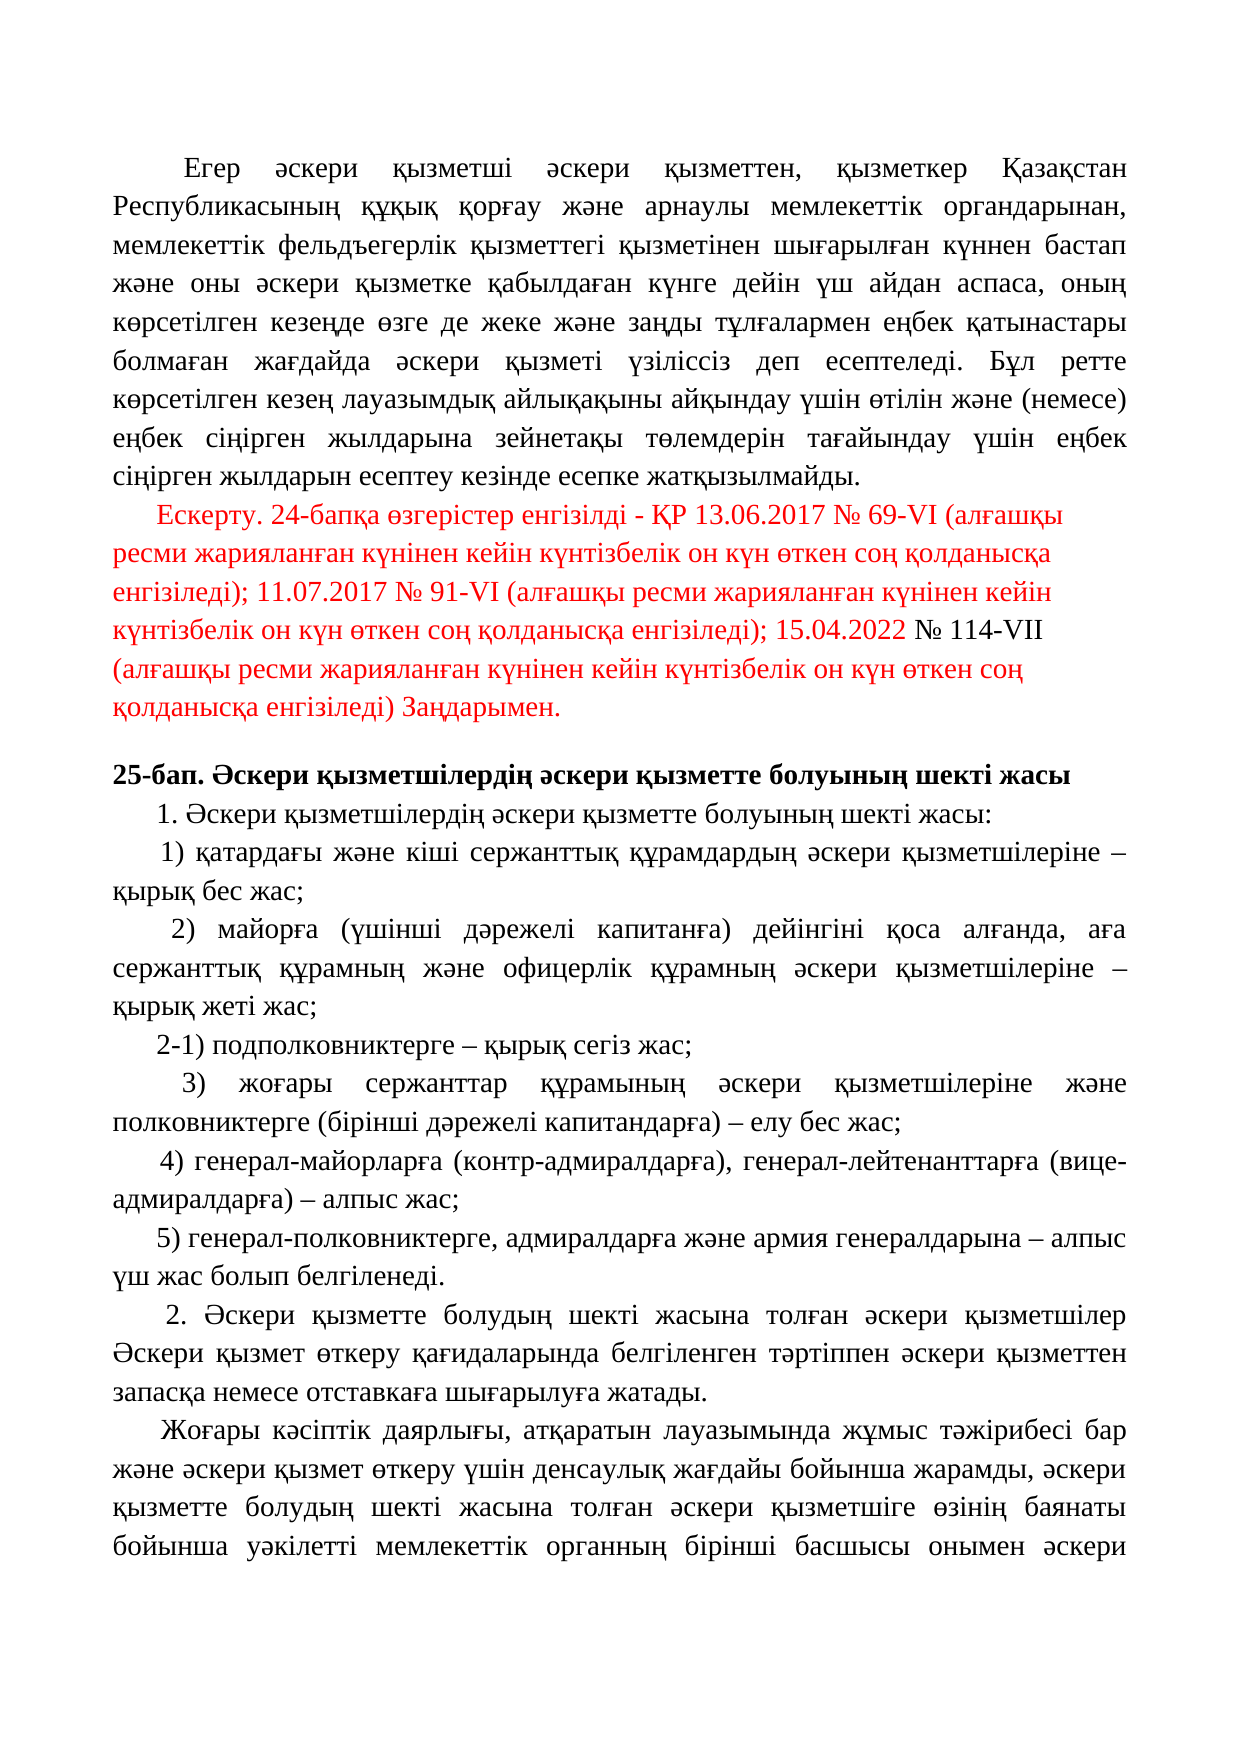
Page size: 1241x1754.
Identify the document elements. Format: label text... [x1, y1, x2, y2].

text 3) жоғары сержанттар құрамының әскери қызметшілеріне және полковниктерге (бiрiншi дәрежелi капитандарға) – елу бес жас; [112, 1066, 1128, 1138]
text 1) қатардағы және кіші сержанттық құрамдардың әскери қызметшілеріне – қырық бес жас; [112, 834, 1128, 906]
text 2) майорға (үшіншi дəрежелi капитанға) дейiнгіні қоса алғанда, аға сержанттық құрамның жəне офицерлік құрамның əскери қызметшілеріне – қырық жеті жас; [112, 911, 1128, 1022]
text 4) генерал-майорларға (контр-адмиралдарға), генерал-лейтенанттарға (вице-адмиралдарға) – алпыс жас; [112, 1143, 1128, 1215]
text 25-бап. Әскери қызметшiлердiң әскери қызметте болуының шектi жасы [112, 757, 1128, 791]
text Егер әскери қызметші әскери қызметтен, қызметкер Қазақстан Республикасының құқық қорғау және арнаулы мемлекеттік органдарынан, мемлекеттік фельдъегерлік қызметтегі қызметінен шығарылған күннен бастап және оны әскери қызметке қабылдаған күнге дейін үш айдан аспаса, оның көрсетілген кезеңде өзге де жеке және заңды тұлғалармен еңбек қатынастары болмаған жағдайда әскери қызметі үзіліссіз деп есептеледі. Бұл ретте көрсетілген кезең лауазымдық айлықақыны айқындау үшін өтілін және (немесе) еңбек сіңірген жылдарына зейнетақы төлемдерін тағайындау үшін еңбек сіңірген жылдарын есептеу кезінде есепке жатқызылмайды. [112, 150, 1128, 492]
text 2-1) подполковниктерге – қырық сегіз жас; [112, 1027, 1128, 1061]
text 1. Әскери қызметшiлердiң әскери қызметте болуының шектi жасы: [112, 796, 1128, 829]
text 2. Әскери қызметте болудың шекті жасына толған әскери қызметшілер Әскери қызмет өткеру қағидаларында белгіленген тәртіппен әскери қызметтен запасқа немесе отставкаға шығарылуға жатады. [112, 1297, 1128, 1407]
text 5) генерал-полковниктерге, адмиралдарға және армия генералдарына – алпыс үш жас болып белгіленеді. [112, 1220, 1128, 1292]
